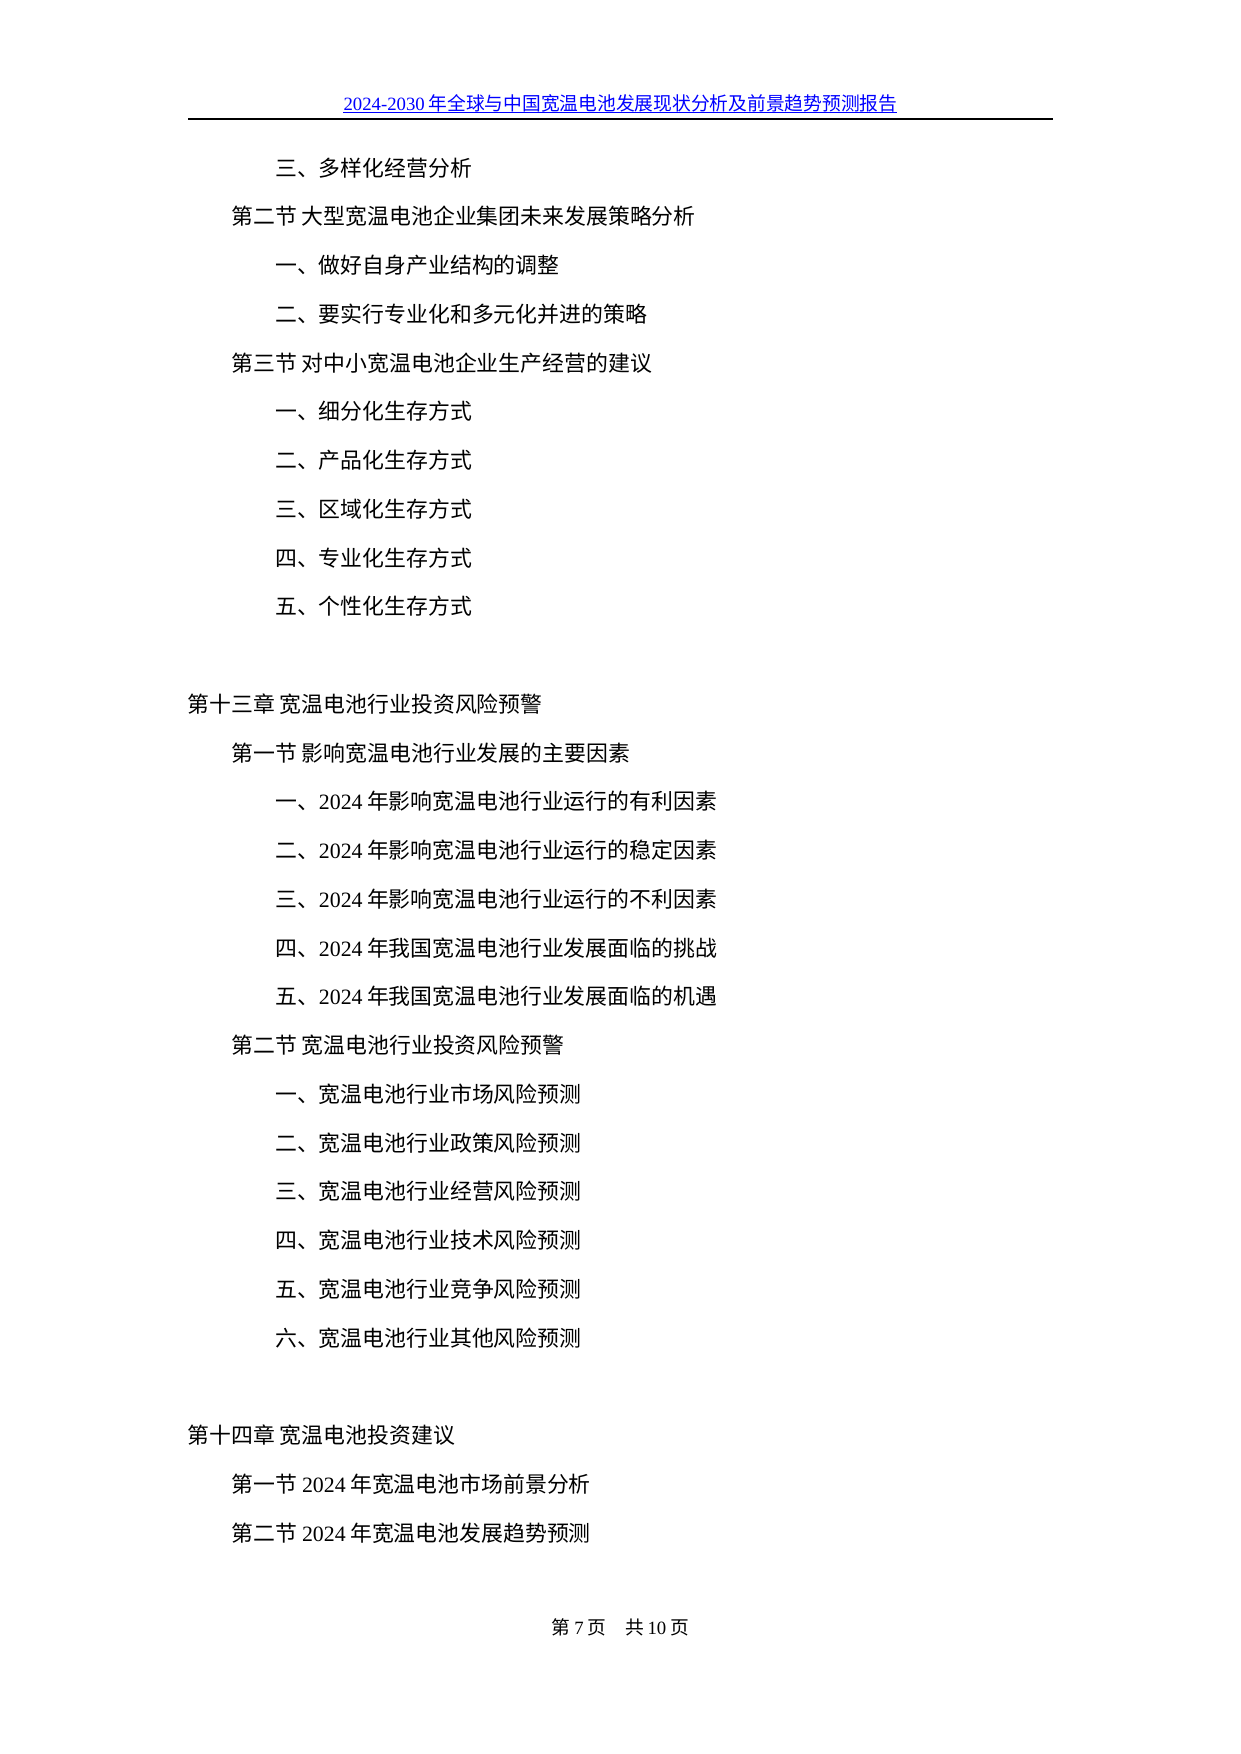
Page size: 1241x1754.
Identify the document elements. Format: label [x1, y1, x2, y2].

text [187, 150, 1053, 1548]
